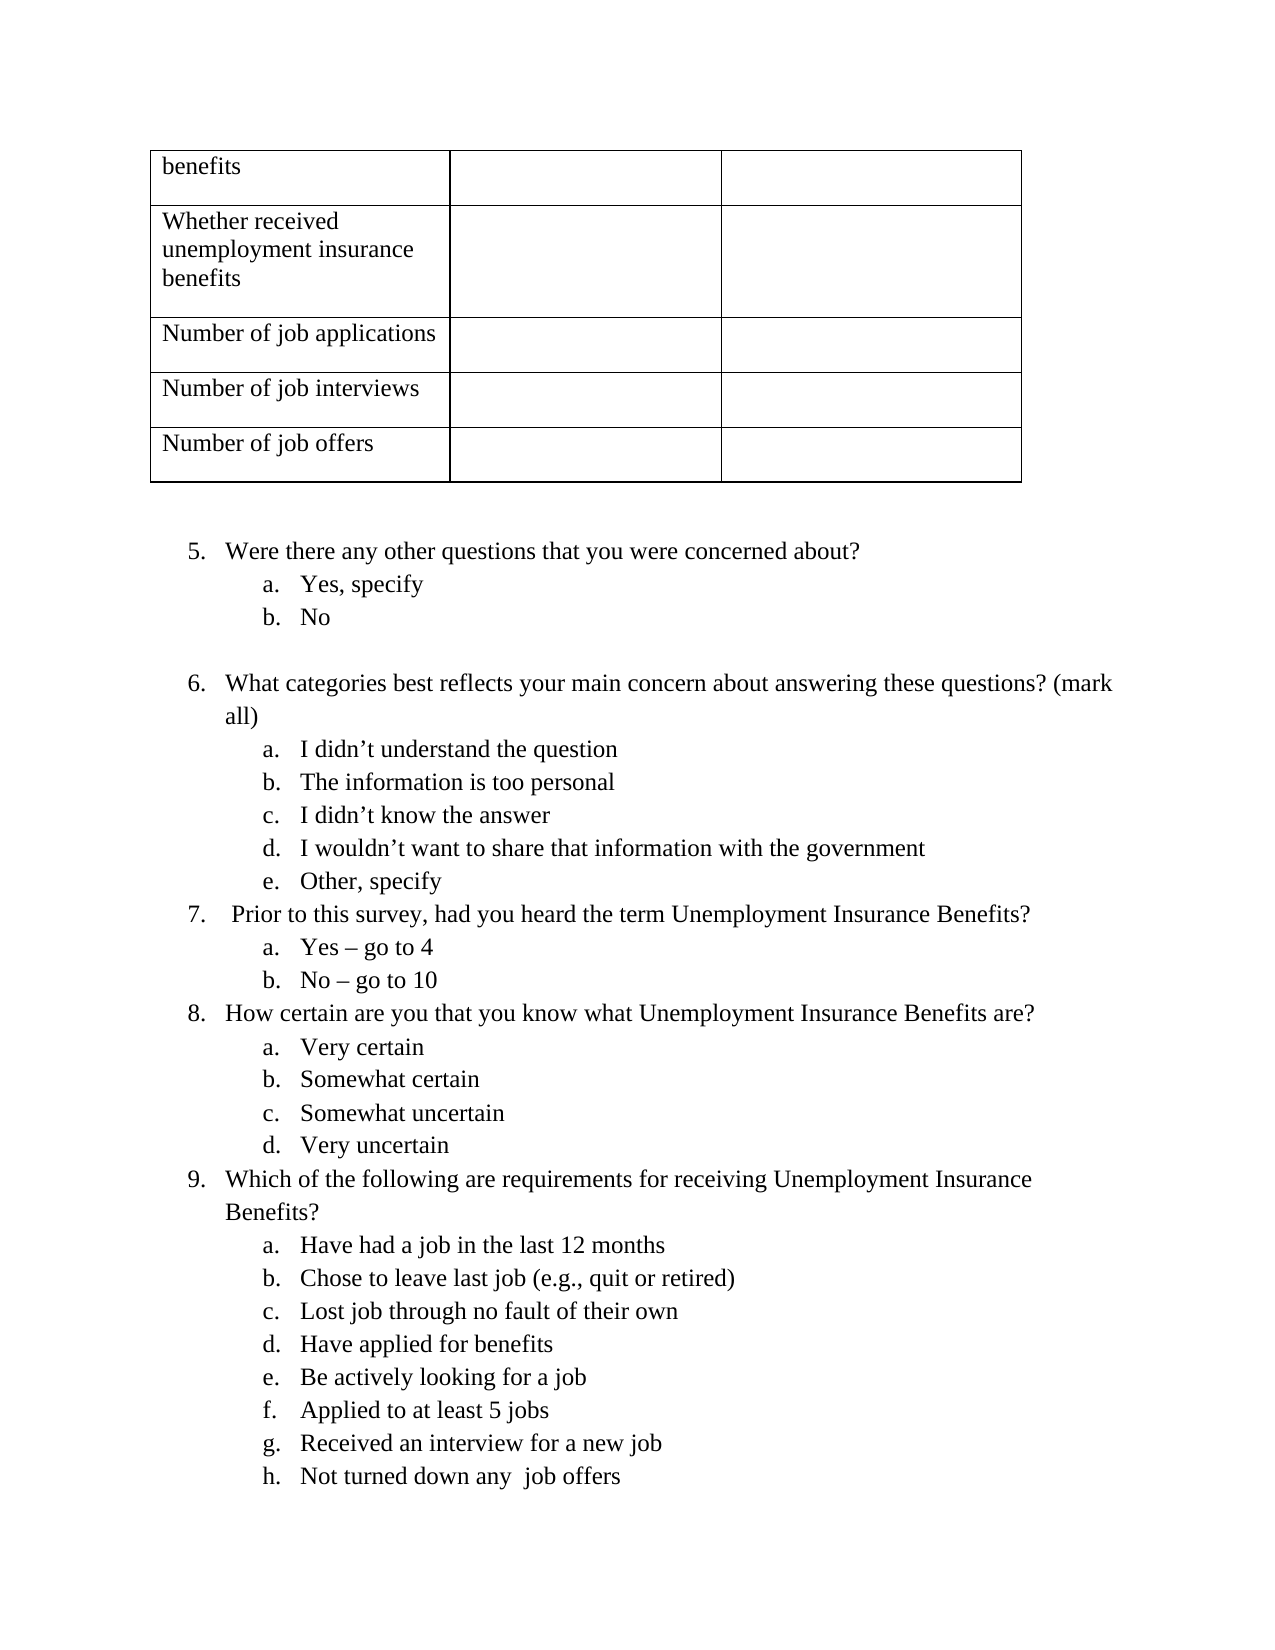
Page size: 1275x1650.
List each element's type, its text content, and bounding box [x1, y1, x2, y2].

list Yes – go to 4 [262, 932, 1125, 961]
list No – go to 10 [262, 966, 1125, 994]
table_cell [451, 206, 721, 317]
list I didn’t understand the question [262, 734, 1125, 763]
table_cell [722, 373, 1021, 427]
list Not turned down any job offers [262, 1461, 1125, 1489]
table_cell Number of job offers [151, 428, 449, 481]
list Somewhat uncertain [262, 1098, 1125, 1126]
list Received an interview for a new job [262, 1428, 1125, 1457]
table_cell [722, 151, 1021, 205]
list Other, specify [262, 866, 1125, 895]
list Lost job through no fault of their own [262, 1296, 1125, 1324]
list Applied to at least 5 jobs [262, 1395, 1125, 1423]
list Very uncertain [262, 1131, 1125, 1159]
table_cell [451, 151, 721, 205]
list Which of the following are requirements for receiving Unemployment Insurance Benefits? [187, 1164, 1125, 1225]
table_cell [151, 151, 449, 205]
list Very certain [262, 1032, 1125, 1060]
list Be actively looking for a job [262, 1362, 1125, 1391]
table_cell Number of job applications [151, 318, 449, 372]
table_cell Number of job interviews [151, 373, 449, 427]
table_cell [722, 206, 1021, 317]
table_cell [722, 428, 1021, 481]
table_cell [722, 318, 1021, 372]
table_cell [451, 428, 721, 481]
table_cell [451, 373, 721, 427]
list Somewhat certain [262, 1064, 1125, 1093]
list Have had a job in the last 12 months [262, 1230, 1125, 1258]
list No [262, 602, 1125, 631]
list Yes, specify [262, 569, 1125, 598]
list How certain are you that you know what Unemployment Insurance Benefits are? [187, 998, 1125, 1027]
list What categories best reflects your main concern about answering these questions? (mark all) [187, 668, 1125, 730]
list Were there any other questions that you were concerned about? [187, 536, 1125, 565]
table_cell [451, 318, 721, 372]
table_cell Whether received unemployment insurance benefits [151, 206, 449, 317]
list Have applied for benefits [262, 1329, 1125, 1357]
list Prior to this survey, had you heard the term Unemployment Insurance Benefits? [187, 899, 1125, 928]
list Chose to leave last job (e.g., quit or retired) [262, 1263, 1125, 1291]
list I wouldn’t want to share that information with the government [262, 833, 1125, 862]
list I didn’t know the answer [262, 800, 1125, 829]
list The information is too personal [262, 767, 1125, 796]
